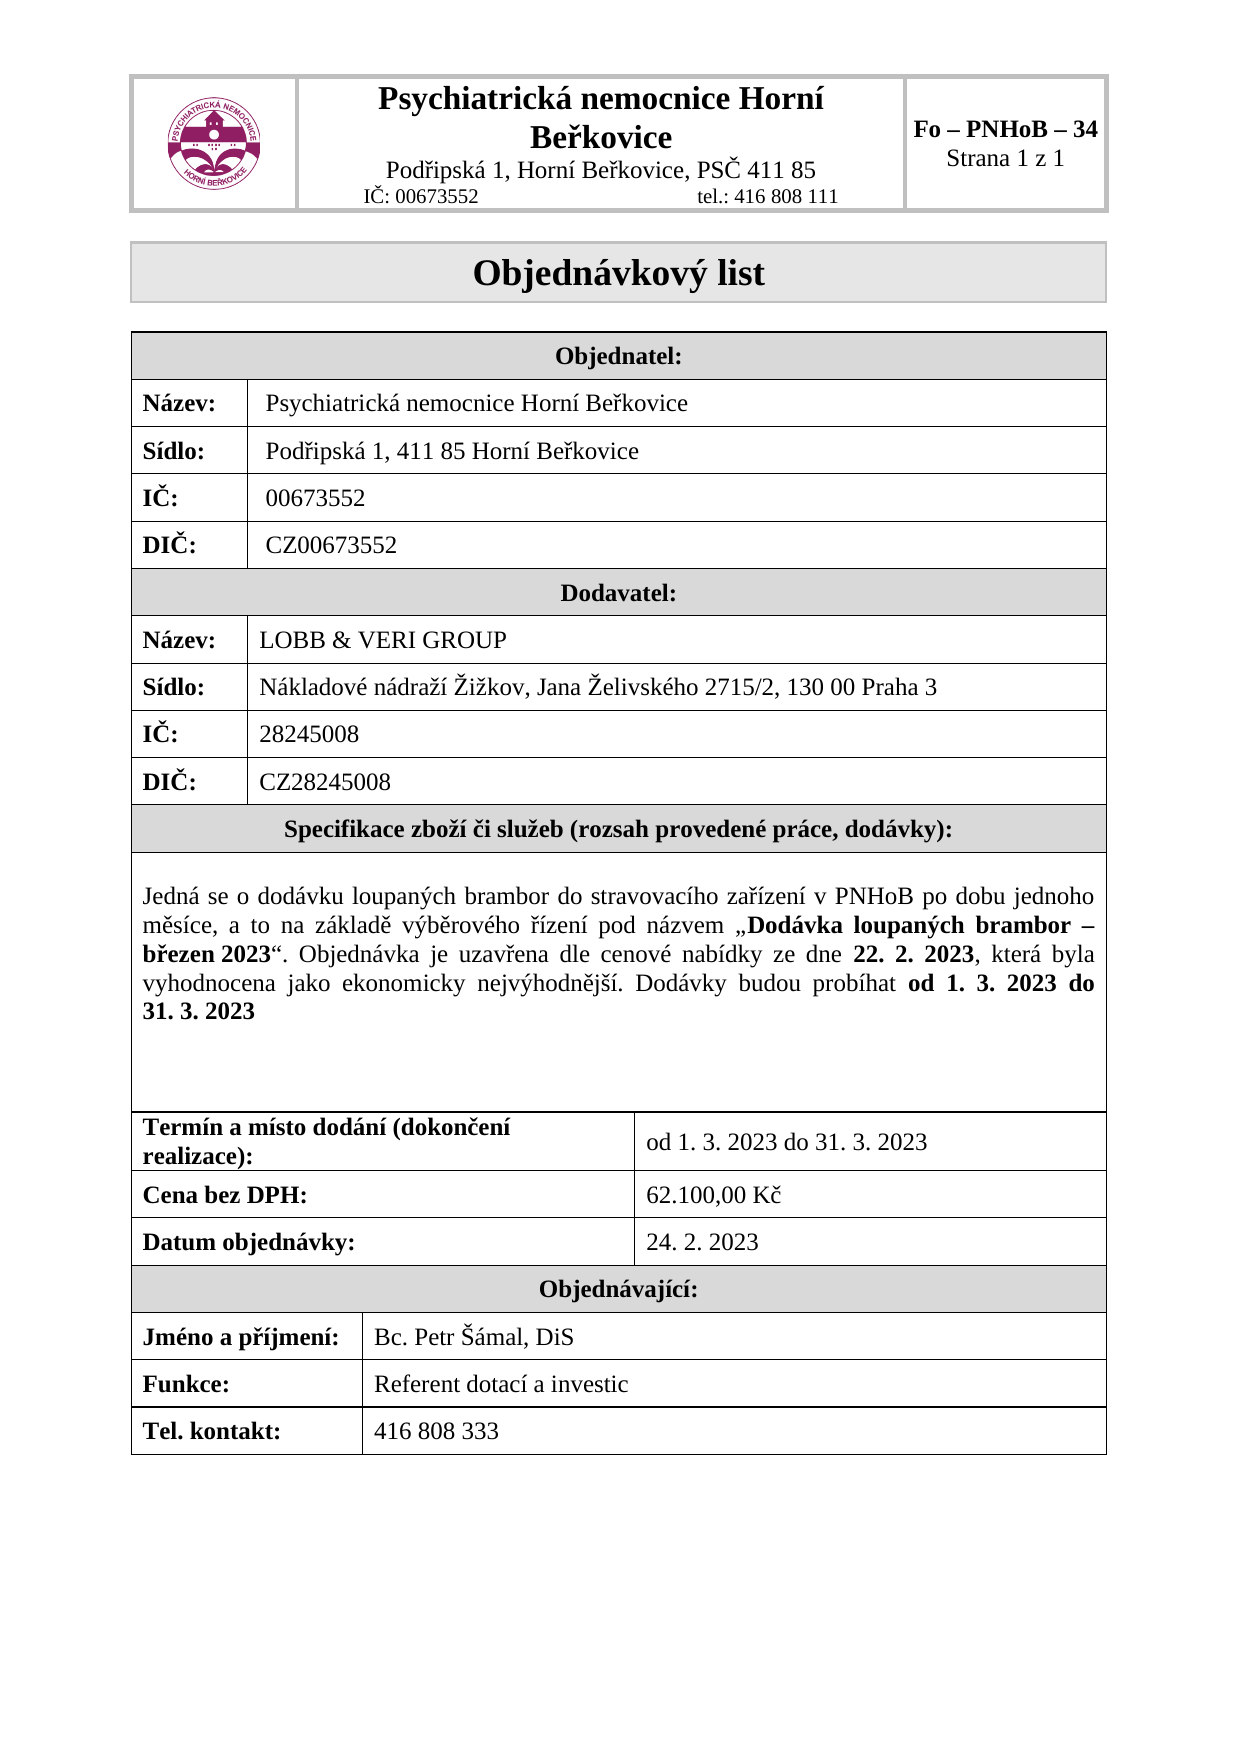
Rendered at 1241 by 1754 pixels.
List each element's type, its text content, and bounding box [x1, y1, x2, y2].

table_cell Tel. kontakt: [132, 1408, 362, 1454]
table_cell 28245008 [248, 711, 1106, 757]
table_cell CZ28245008 [248, 758, 1106, 804]
table_cell CZ00673552 [248, 522, 1106, 568]
table_cell Termín a místo dodání (dokončení realizace): [132, 1113, 634, 1170]
table_cell Nákladové nádraží Žižkov, Jana Želivského 2715/2, 130 00 Praha 3 [248, 664, 1106, 710]
table_cell Dodavatel: [132, 569, 1106, 615]
table_cell od 1. 3. 2023 do 31. 3. 2023 [635, 1113, 1106, 1170]
table_cell DIČ: [132, 758, 247, 804]
table_cell Cena bez DPH: [132, 1171, 634, 1217]
table_cell Sídlo: [132, 664, 247, 710]
table_cell Specifikace zboží či služeb (rozsah provedené práce, dodávky): [132, 805, 1106, 852]
table_cell 24. 2. 2023 [635, 1218, 1106, 1264]
table_cell Psychiatrická nemocnice Horní Beřkovice [248, 380, 1106, 426]
table_cell Sídlo: [132, 427, 247, 473]
table_cell DIČ: [132, 522, 247, 568]
table_cell Název: [132, 616, 247, 662]
table_cell Objednávající: [132, 1266, 1106, 1312]
table_cell Podřipská 1, 411 85 Horní Beřkovice [248, 427, 1106, 473]
table_cell LOBB & VERI GROUP [248, 616, 1106, 662]
picture [167, 97, 260, 190]
table_header Objednávkový list [132, 244, 1105, 301]
table_cell Referent dotací a investic [363, 1360, 1106, 1406]
table_cell Bc. Petr Šámal, DiS [363, 1313, 1106, 1359]
table_cell IČ: [132, 474, 247, 521]
table_cell 00673552 [248, 474, 1106, 521]
table_cell Jméno a příjmení: [132, 1313, 362, 1359]
table_cell IČ: [132, 711, 247, 757]
table_cell Název: [132, 380, 247, 426]
table_cell 62.100,00 Kč [635, 1171, 1106, 1217]
table_header Objednatel: [132, 333, 1106, 379]
table_cell Datum objednávky: [132, 1218, 634, 1264]
table_cell Jedná se o dodávku loupaných brambor do stravovacího zařízení v PNHoB po dobu jednoho měsíce, a to na základě výběrového řízení pod názvem „Dodávka loupaných brambor – březen 2023“. Objednávka je uzavřena dle cenové nabídky ze dne 22. 2. 2023, která byla vyhodnocena jako ekonomicky nejvýhodnější. Dodávky budou probíhat od 1. 3. 2023 do 31. 3. 2023 [132, 853, 1106, 1111]
table_cell Funkce: [132, 1360, 362, 1406]
table_cell 416 808 333 [363, 1408, 1106, 1454]
